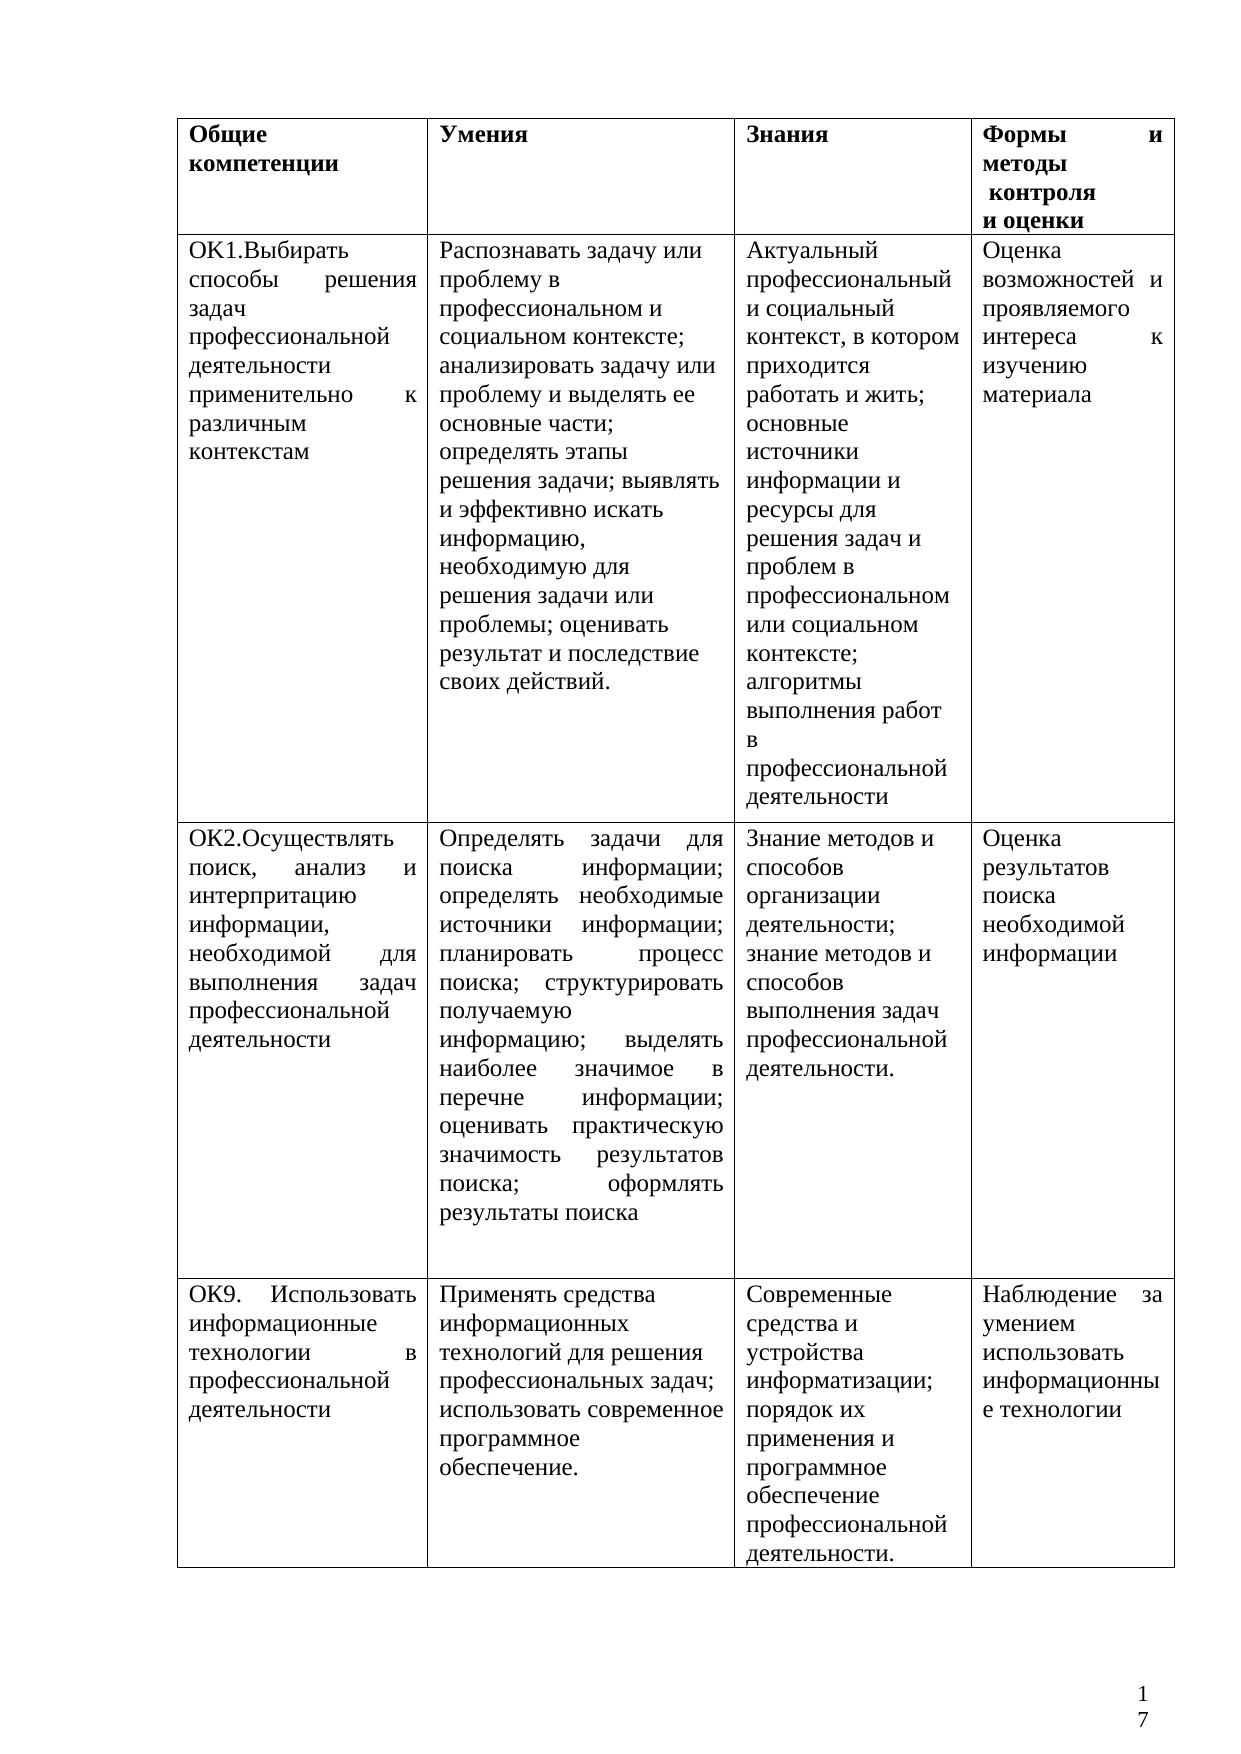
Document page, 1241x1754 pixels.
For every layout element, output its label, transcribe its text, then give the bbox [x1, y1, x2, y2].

table_cell ОК9. Использовать информационные технологии в профессиональной деятельности [178, 1279, 427, 1567]
table_cell Оценка результатов поиска необходимой информации [972, 823, 1174, 1278]
table_cell Современные средства и устройства информатизации; порядок их применения и программное обеспечение профессиональной деятельности. [735, 1279, 971, 1567]
table_header Общие компетенции [178, 119, 427, 234]
table_header Формы и методы контроля и оценки [972, 119, 1174, 234]
table_header Знания [735, 119, 971, 234]
table_cell Актуальный профессиональный и социальный контекст, в котором приходится работать и жить; основные источники информации и ресурсы для решения задач и проблем в профессиональном или социальном контексте; алгоритмы выполнения работ в профессиональной деятельности [735, 235, 971, 822]
table_cell OK1.Выбирать способы решения задач профессиональной деятельности применительно к различным контекстам [178, 235, 427, 822]
table_cell Знание методов и способов организации деятельности; знание методов и способов выполнения задач профессиональной деятельности. [735, 823, 971, 1278]
table_header Умения [428, 119, 734, 234]
table_cell Оценка возможностей и проявляемого интереса к изучению материала [972, 235, 1174, 822]
table_cell Распознавать задачу или проблему в профессиональном и социальном контексте; анализировать задачу или проблему и выделять ее основные части; определять этапы решения задачи; выявлять и эффективно искать информацию, необходимую для решения задачи или проблемы; оценивать результат и последствие своих действий. [428, 235, 734, 822]
table_cell Определять задачи для поиска информации; определять необходимые источники информации; планировать процесс поиска; структурировать получаемую информацию; выделять наиболее значимое в перечне информации; оценивать практическую значимость результатов поиска; оформлять результаты поиска [428, 823, 734, 1278]
table_cell Применять средства информационных технологий для решения профессиональных задач; использовать современное программное обеспечение. [428, 1279, 734, 1567]
table_cell Наблюдение за умением использовать информационные технологии [972, 1279, 1174, 1567]
table_cell ОК2.Осуществлять поиск, анализ и интерпритацию информации, необходимой для выполнения задач профессиональной деятельности [178, 823, 427, 1278]
